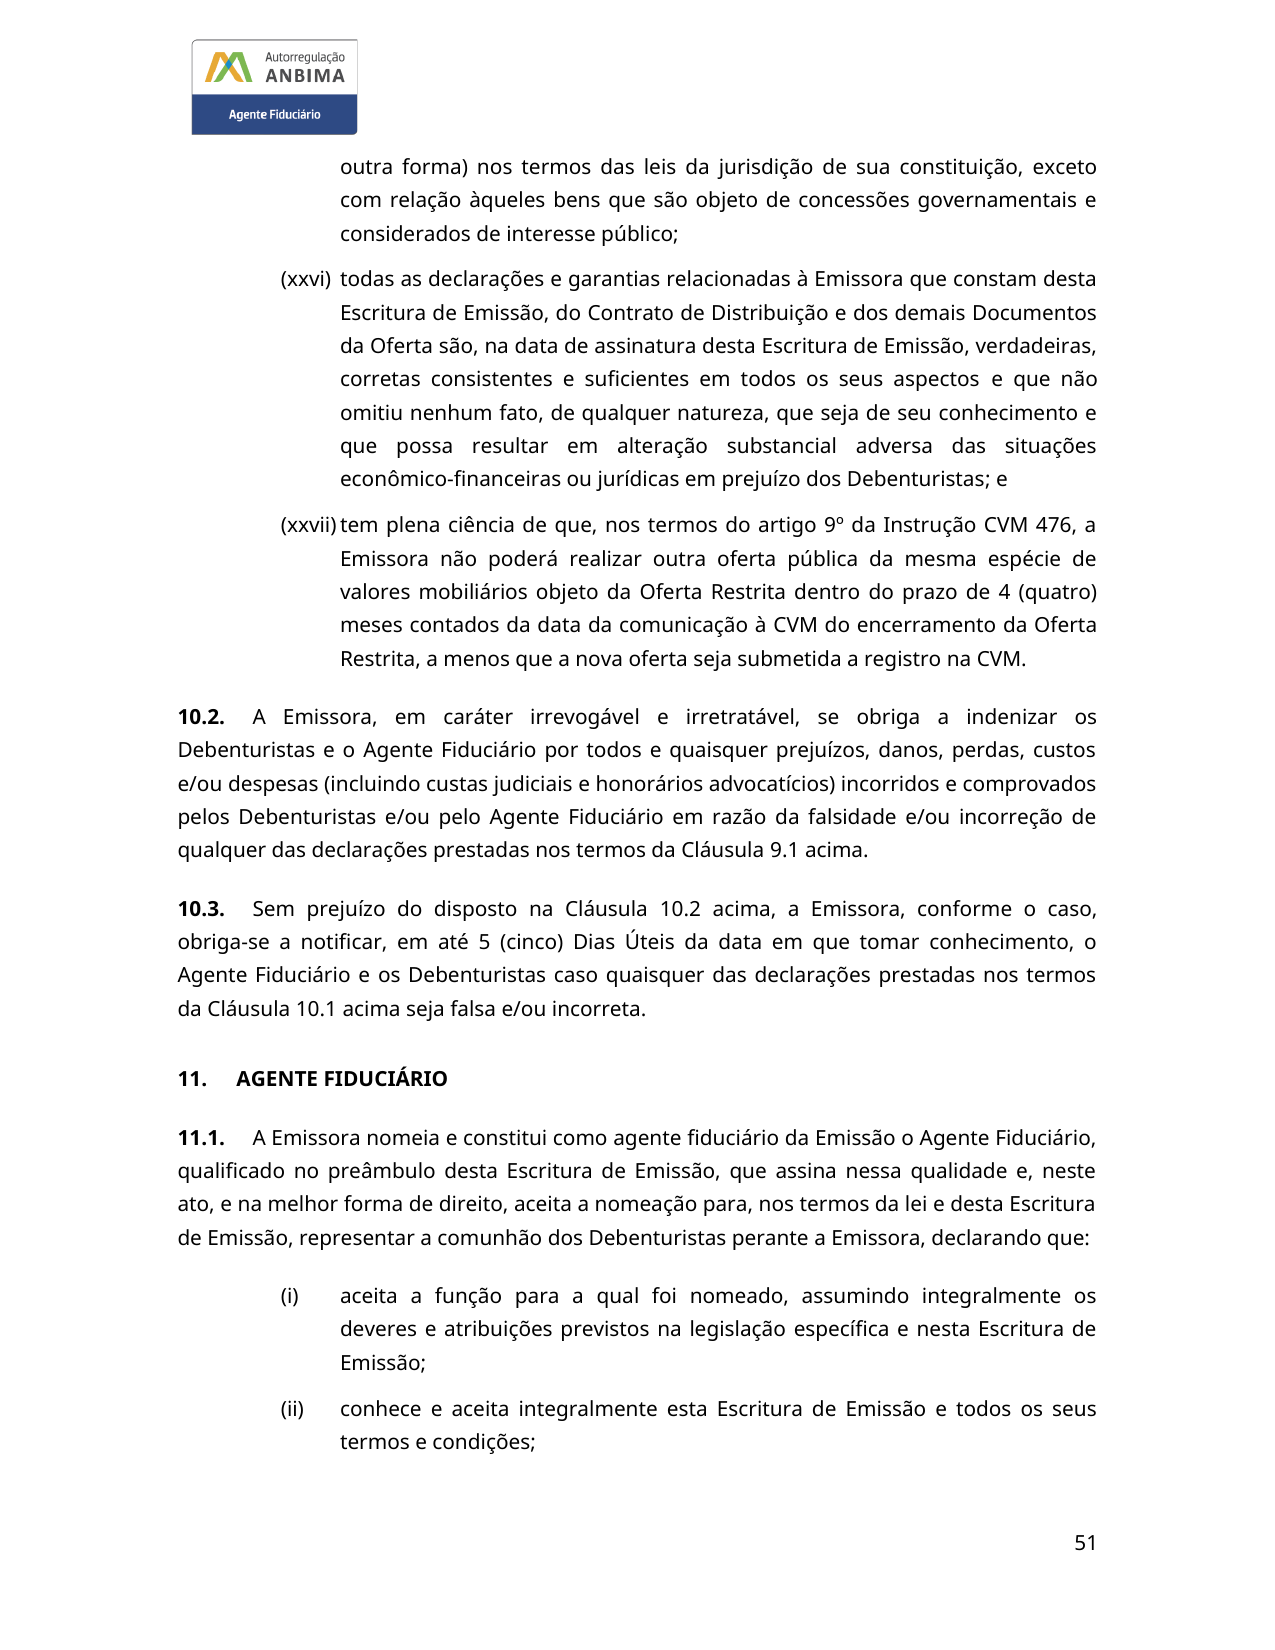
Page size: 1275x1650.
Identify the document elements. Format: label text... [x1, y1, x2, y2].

text tem plena ciência de que, nos termos do artigo 9º da Instrução CVM 476, a Emissora não poderá realizar outra oferta pública da mesma espécie de valores mobiliários objeto da Oferta Restrita dentro do prazo de 4 (quatro) meses contados da data da comunicação à CVM do encerramento da Oferta Restrita, a menos que a nova oferta seja submetida a registro na CVM. [281, 506, 1098, 673]
subtitle AGENTE FIDUCIÁRIO [177, 1060, 1098, 1093]
text conhece e aceita integralmente esta Escritura de Emissão e todos os seus termos e condições; [281, 1389, 1098, 1456]
picture [191, 39, 358, 135]
text aceita a função para a qual foi nomeado, assumindo integralmente os deveres e atribuições previstos na legislação específica e nesta Escritura de Emissão; [281, 1277, 1098, 1377]
text A Emissora nomeia e constitui como agente fiduciário da Emissão o Agente Fiduciário, qualificado no preâmbulo desta Escritura de Emissão, que assina nessa qualidade e, neste ato, e na melhor forma de direito, aceita a nomeação para, nos termos da lei e desta Escritura de Emissão, representar a comunhão dos Debenturistas perante a Emissora, declarando que: [177, 1118, 1098, 1252]
text Sem prejuízo do disposto na Cláusula 10.2 acima, a Emissora, conforme o caso, obriga-se a notificar, em até 5 (cinco) Dias Úteis da data em que tomar conhecimento, o Agente Fiduciário e os Debenturistas caso quaisquer das declarações prestadas nos termos da Cláusula 10.1 acima seja falsa e/ou incorreta. [177, 889, 1098, 1023]
text A Emissora, em caráter irrevogável e irretratável, se obriga a indenizar os Debenturistas e o Agente Fiduciário por todos e quaisquer prejuízos, danos, perdas, custos e/ou despesas (incluindo custas judiciais e honorários advocatícios) incorridos e comprovados pelos Debenturistas e/ou pelo Agente Fiduciário em razão da falsidade e/ou incorreção de qualquer das declarações prestadas nos termos da Cláusula 9.1 acima. [177, 698, 1098, 864]
text todas as declarações e garantias relacionadas à Emissora que constam desta Escritura de Emissão, do Contrato de Distribuição e dos demais Documentos da Oferta são, na data de assinatura desta Escritura de Emissão, verdadeiras, corretas consistentes e suficientes em todos os seus aspectos e que não omitiu nenhum fato, de qualquer natureza, que seja de seu conhecimento e que possa resultar em alteração substancial adversa das situações econômico-financeiras ou jurídicas em prejuízo dos Debenturistas; e [281, 260, 1098, 493]
